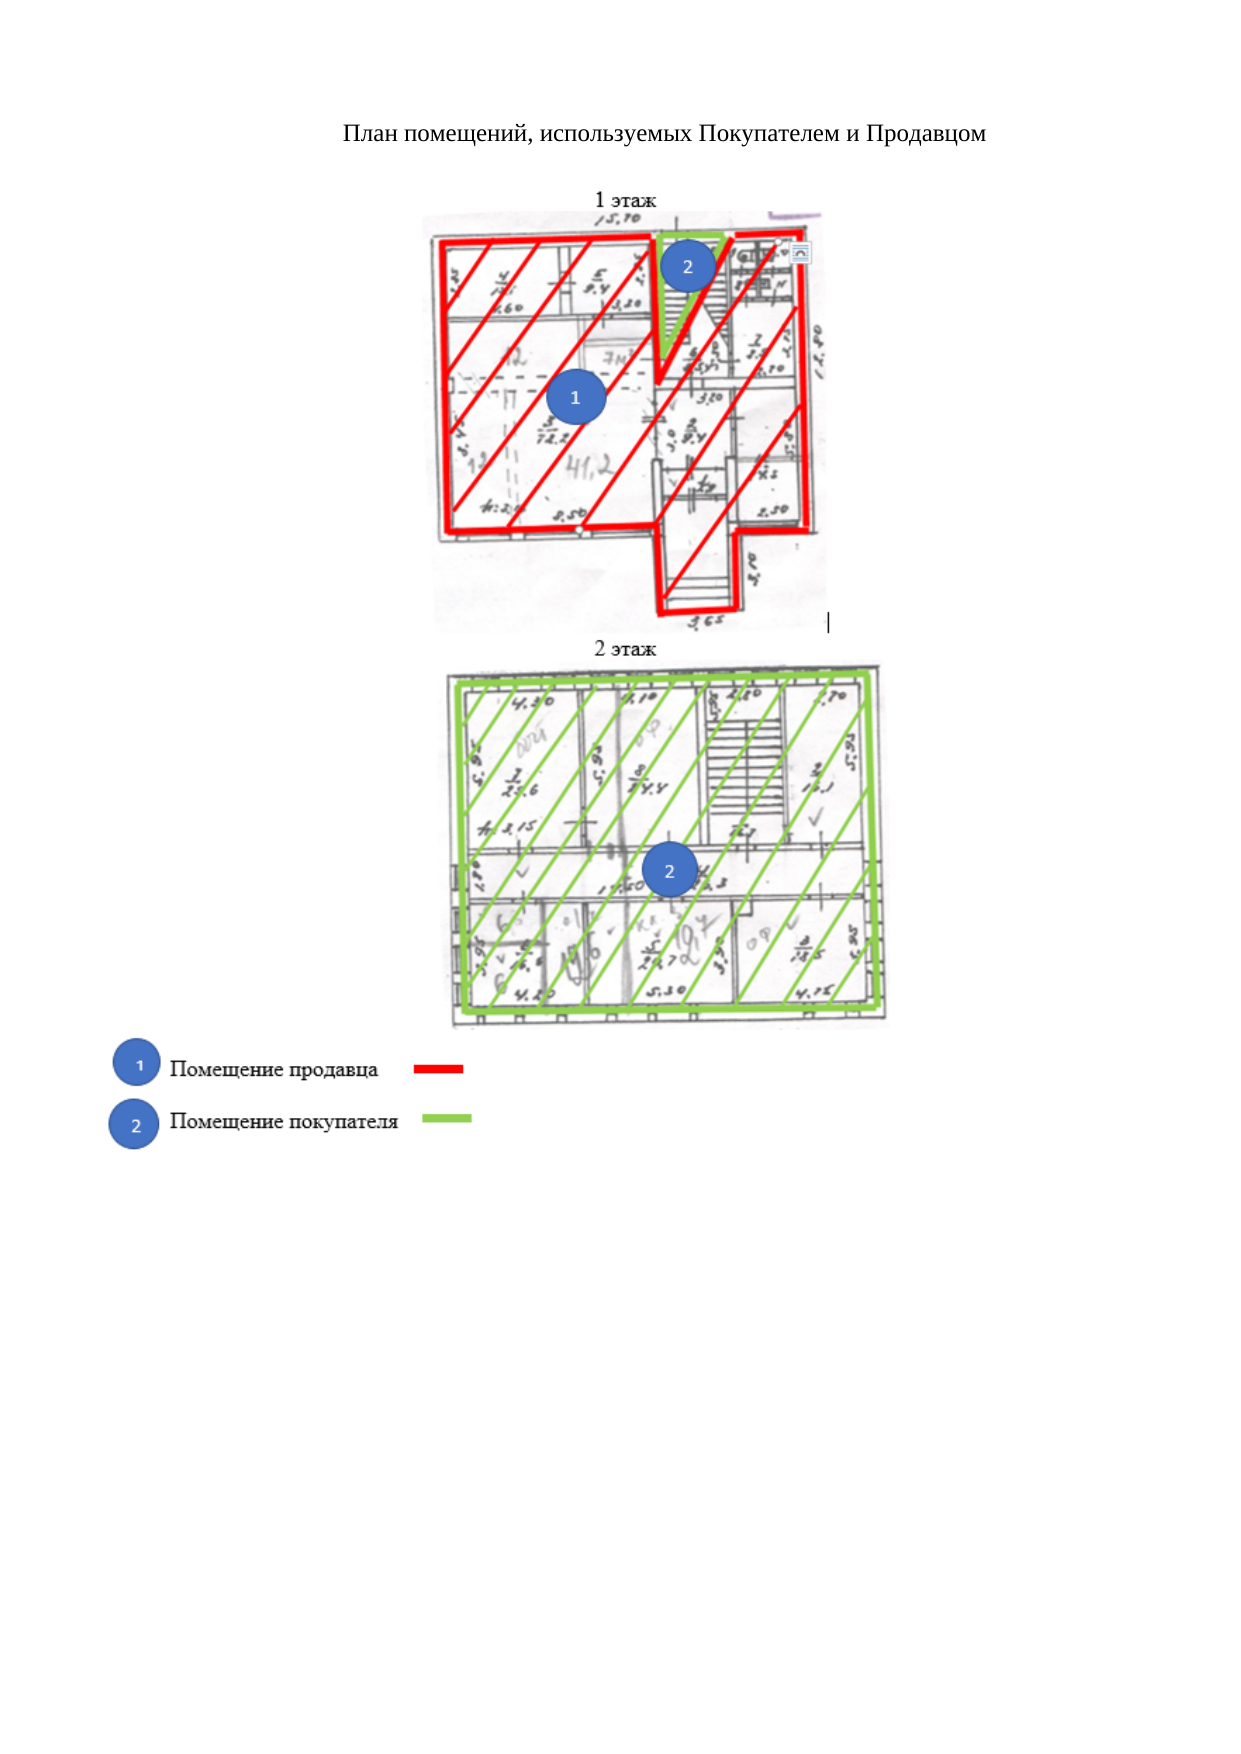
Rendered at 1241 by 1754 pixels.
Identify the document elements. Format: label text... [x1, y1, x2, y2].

text План помещений, используемых Покупателем и Продавцом [177, 118, 1152, 147]
picture [89, 165, 1122, 1193]
